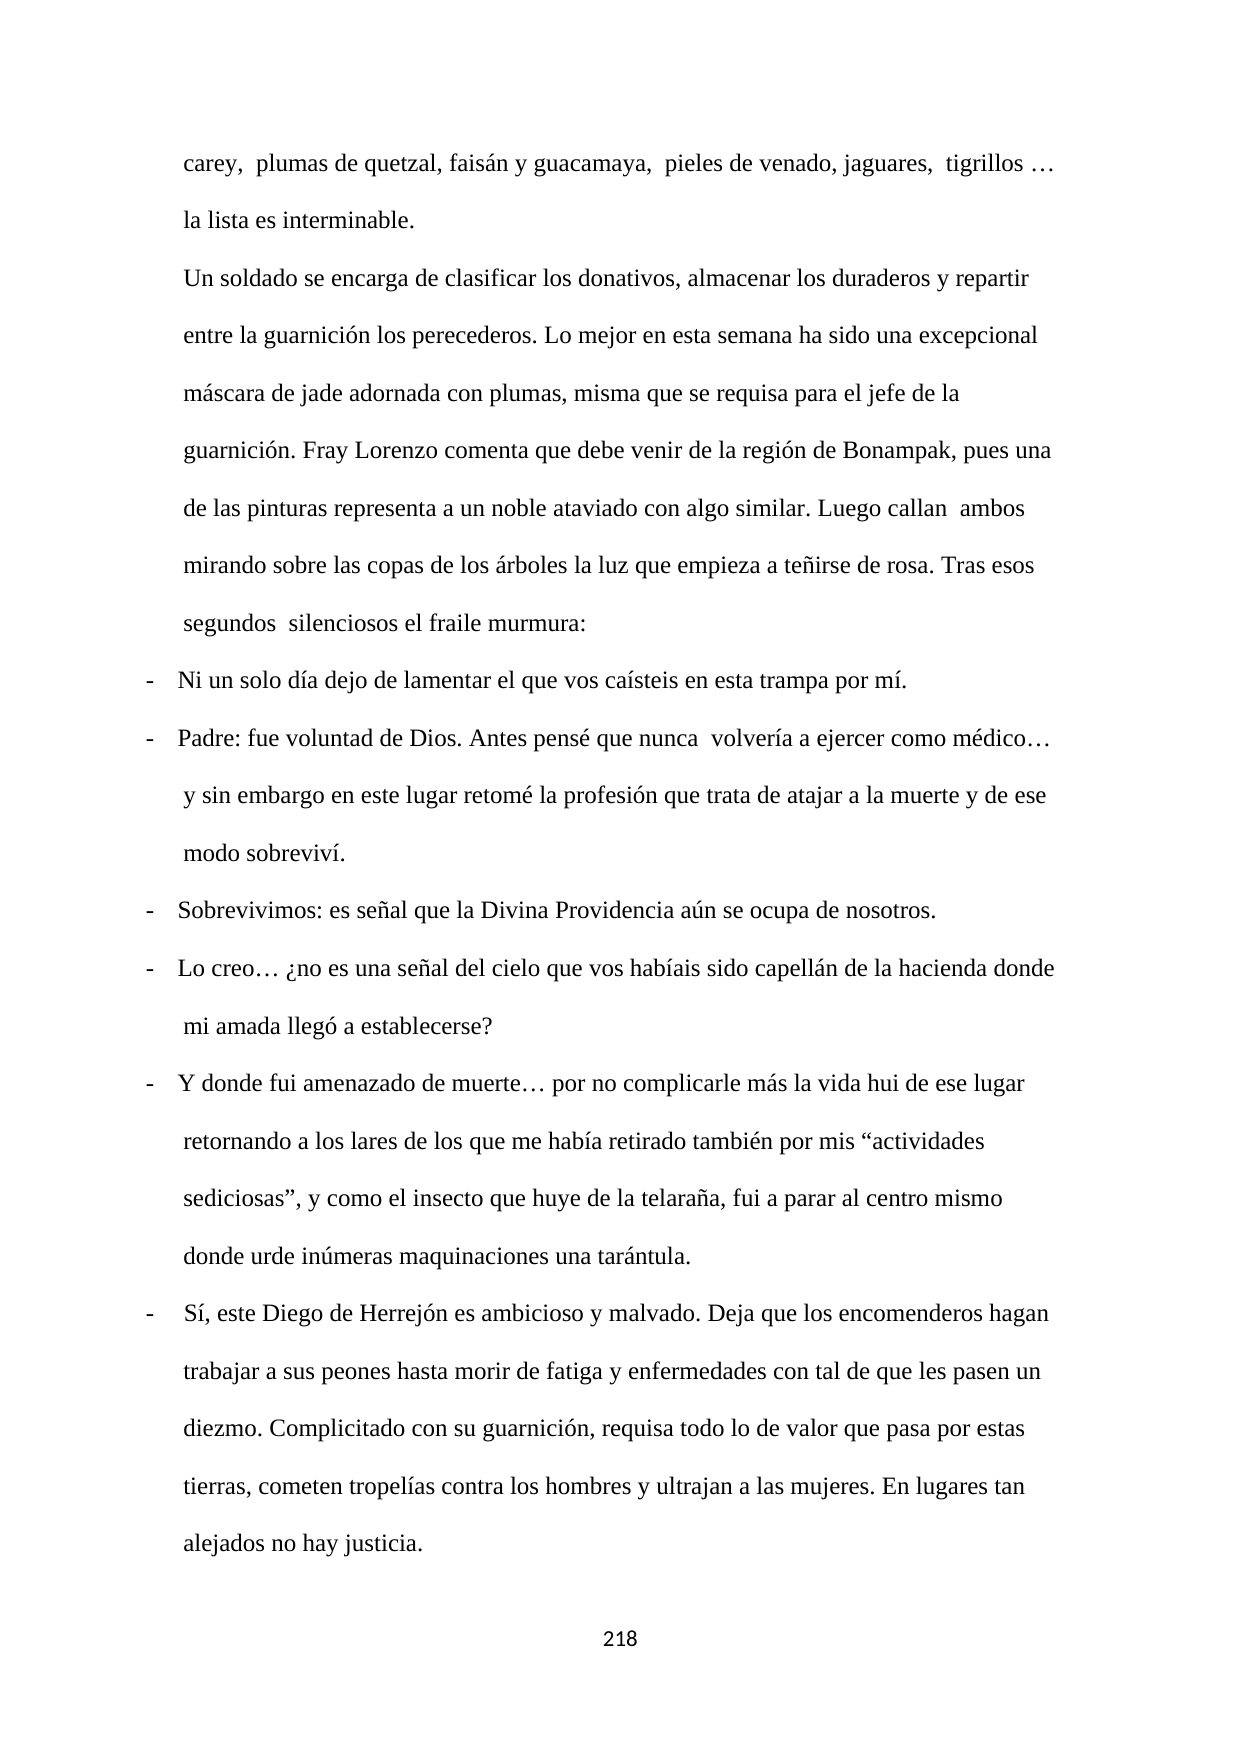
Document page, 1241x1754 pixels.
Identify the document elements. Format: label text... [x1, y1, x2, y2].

list Y donde fui amenazado de muerte… por no complicarle más la vida hui de ese lugar retornando a los lares de los que me había retirado también por mis “actividades sediciosas”, y como el insecto que huye de la telaraña, fui a parar al centro mismo donde urde inúmeras maquinaciones una tarántula. [146, 1068, 1069, 1269]
list Sí, este Diego de Herrejón es ambicioso y malvado. Deja que los encomenderos hagan trabajar a sus peones hasta morir de fatiga y enfermedades con tal de que les pasen un diezmo. Complicitado con su guarnición, requisa todo lo de valor que pasa por estas tierras, cometen tropelías contra los hombres y ultrajan a las mujeres. En lugares tan alejados no hay justicia. [146, 1298, 1069, 1557]
list Ni un solo día dejo de lamentar el que vos caísteis en esta trampa por mí. [146, 665, 1069, 694]
list Sobrevivimos: es señal que la Divina Providencia aún se ocupa de nosotros. [146, 895, 1069, 924]
text Un soldado se encarga de clasificar los donativos, almacenar los duraderos y repartir entre la guarnición los perecederos. Lo mejor en esta semana ha sido una excepcional máscara de jade adornada con plumas, misma que se requisa para el jefe de la guarnición. Fray Lorenzo comenta que debe venir de la región de Bonampak, pues una de las pinturas representa a un noble ataviado con algo similar. Luego callan ambos mirando sobre las copas de los árboles la luz que empieza a teñirse de rosa. Tras esos segundos silenciosos el fraile murmura: [183, 263, 1069, 636]
list Padre: fue voluntad de Dios. Antes pensé que nunca volvería a ejercer como médico… y sin embargo en este lugar retomé la profesión que trata de atajar a la muerte y de ese modo sobreviví. [146, 723, 1069, 866]
list Lo creo… ¿no es una señal del cielo que vos habíais sido capellán de la hacienda donde mi amada llegó a establecerse? [146, 953, 1069, 1039]
